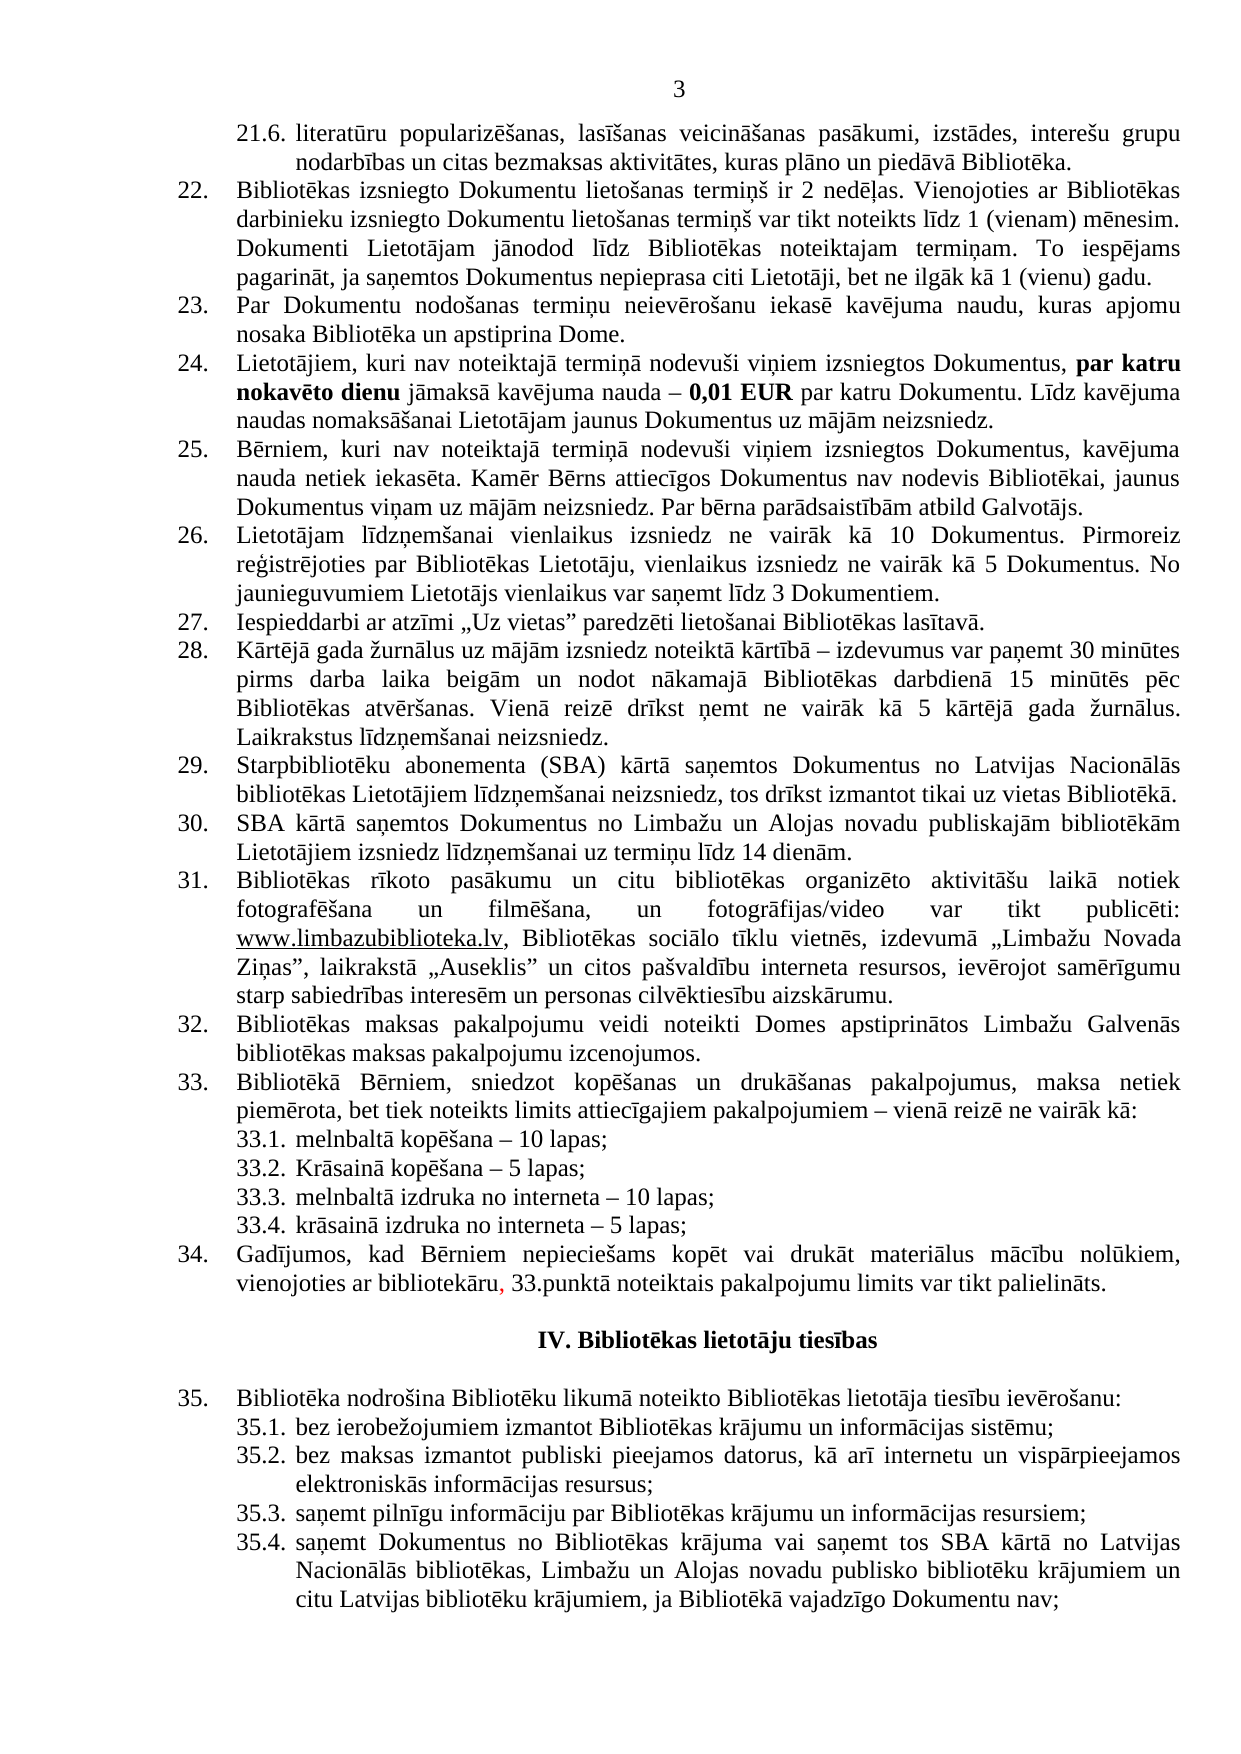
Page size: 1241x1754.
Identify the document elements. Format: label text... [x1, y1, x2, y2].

list Lietotājam līdzņemšanai vienlaikus izsniedz ne vairāk kā 10 Dokumentus. Pirmoreiz reģistrējoties par Bibliotēkas Lietotāju, vienlaikus izsniedz ne vairāk kā 5 Dokumentus. No jaunieguvumiem Lietotājs vienlaikus var saņemt līdz 3 Dokumentiem. [177, 521, 1181, 607]
list Bibliotēkas maksas pakalpojumu veidi noteikti Domes apstiprinātos Limbažu Galvenās bibliotēkas maksas pakalpojumu izcenojumos. [177, 1009, 1181, 1067]
list bez ierobežojumiem izmantot Bibliotēkas krājumu un informācijas sistēmu; [236, 1412, 1181, 1441]
list Bērniem, kuri nav noteiktajā termiņā nodevuši viņiem izsniegtos Dokumentus, kavējuma nauda netiek iekasēta. Kamēr Bērns attiecīgos Dokumentus nav nodevis Bibliotēkai, jaunus Dokumentus viņam uz mājām neizsniedz. Par bērna parādsaistībām atbild Galvotājs. [177, 434, 1181, 521]
list literatūru popularizēšanas, lasīšanas veicināšanas pasākumi, izstādes, interešu grupu nodarbības un citas bezmaksas aktivitātes, kuras plāno un piedāvā Bibliotēka. [236, 118, 1181, 176]
list Starpbibliotēku abonementa (SBA) kārtā saņemtos Dokumentus no Latvijas Nacionālās bibliotēkas Lietotājiem līdzņemšanai neizsniedz, tos drīkst izmantot tikai uz vietas Bibliotēkā. [177, 751, 1181, 808]
list Iespieddarbi ar atzīmi „Uz vietas” paredzēti lietošanai Bibliotēkas lasītavā. [177, 607, 460, 636]
text IV. Bibliotēkas lietotāju tiesības [177, 1326, 1181, 1354]
list melnbaltā kopēšana – 10 lapas; [236, 1124, 1181, 1153]
list Par Dokumentu nodošanas termiņu neievērošanu iekasē kavējuma naudu, kuras apjomu nosaka Bibliotēka un apstiprina Dome. [177, 291, 1181, 348]
list Bibliotēkā Bērniem, sniedzot kopēšanas un drukāšanas pakalpojumus, maksa netiek piemērota, bet tiek noteikts limits attiecīgajiem pakalpojumiem – vienā reizē ne vairāk kā: [177, 1067, 1181, 1124]
list Bibliotēka nodrošina Bibliotēku likumā noteikto Bibliotēkas lietotāja tiesību ievērošanu: [177, 1383, 1181, 1412]
list Krāsainā kopēšana – 5 lapas; [236, 1153, 1181, 1182]
list Iespieddarbi ar atzīmi „Uz vietas” paredzēti lietošanai Bibliotēkas lasītavā. [472, 607, 1181, 636]
list saņemt Dokumentus no Bibliotēkas krājuma vai saņemt tos SBA kārtā no Latvijas Nacionālās bibliotēkas, Limbažu un Alojas novadu publisko bibliotēku krājumiem un citu Latvijas bibliotēku krājumiem, ja Bibliotēkā vajadzīgo Dokumentu nav; [236, 1527, 1181, 1613]
list saņemt pilnīgu informāciju par Bibliotēkas krājumu un informācijas resursiem; [236, 1498, 1181, 1527]
list Gadījumos, kad Bērniem nepieciešams kopēt vai drukāt materiālus mācību nolūkiem, vienojoties ar bibliotekāru, 33.punktā noteiktais pakalpojumu limits var tikt palielināts. [177, 1239, 1181, 1297]
list Bibliotēkas izsniegto Dokumentu lietošanas termiņš ir 2 nedēļas. Vienojoties ar Bibliotēkas darbinieku izsniegto Dokumentu lietošanas termiņš var tikt noteikts līdz 1 (vienam) mēnesim. Dokumenti Lietotājam jānodod līdz Bibliotēkas noteiktajam termiņam. To iespējams pagarināt, ja saņemtos Dokumentus nepieprasa citi Lietotāji, bet ne ilgāk kā 1 (vienu) gadu. [177, 176, 1181, 291]
list melnbaltā izdruka no interneta – 10 lapas; [236, 1182, 1181, 1211]
list Bibliotēkas rīkoto pasākumu un citu bibliotēkas organizēto aktivitāšu laikā notiek fotografēšana un filmēšana, un fotogrāfijas/video var tikt publicēti: www.limbazubiblioteka.lv, Bibliotēkas sociālo tīklu vietnēs, izdevumā „Limbažu Novada Ziņas”, laikrakstā „Auseklis” un citos pašvaldību interneta resursos, ievērojot samērīgumu starp sabiedrības interesēm un personas cilvēktiesību aizskārumu. [177, 866, 1181, 1009]
list Kārtējā gada žurnālus uz mājām izsniedz noteiktā kārtībā – izdevumus var paņemt 30 minūtes pirms darba laika beigām un nodot nākamajā Bibliotēkas darbdienā 15 minūtēs pēc Bibliotēkas atvēršanas. Vienā reizē drīkst ņemt ne vairāk kā 5 kārtējā gada žurnālus. Laikrakstus līdzņemšanai neizsniedz. [177, 636, 1181, 751]
list Lietotājiem, kuri nav noteiktajā termiņā nodevuši viņiem izsniegtos Dokumentus, par katru nokavēto dienu jāmaksā kavējuma nauda – 0,01 EUR par katru Dokumentu. Līdz kavējuma naudas nomaksāšanai Lietotājam jaunus Dokumentus uz mājām neizsniedz. [177, 348, 1181, 434]
list SBA kārtā saņemtos Dokumentus no Limbažu un Alojas novadu publiskajām bibliotēkām Lietotājiem izsniedz līdzņemšanai uz termiņu līdz 14 dienām. [177, 808, 1181, 866]
list krāsainā izdruka no interneta – 5 lapas; [236, 1211, 1181, 1239]
list bez maksas izmantot publiski pieejamos datorus, kā arī internetu un vispārpieejamos elektroniskās informācijas resursus; [236, 1441, 1181, 1498]
